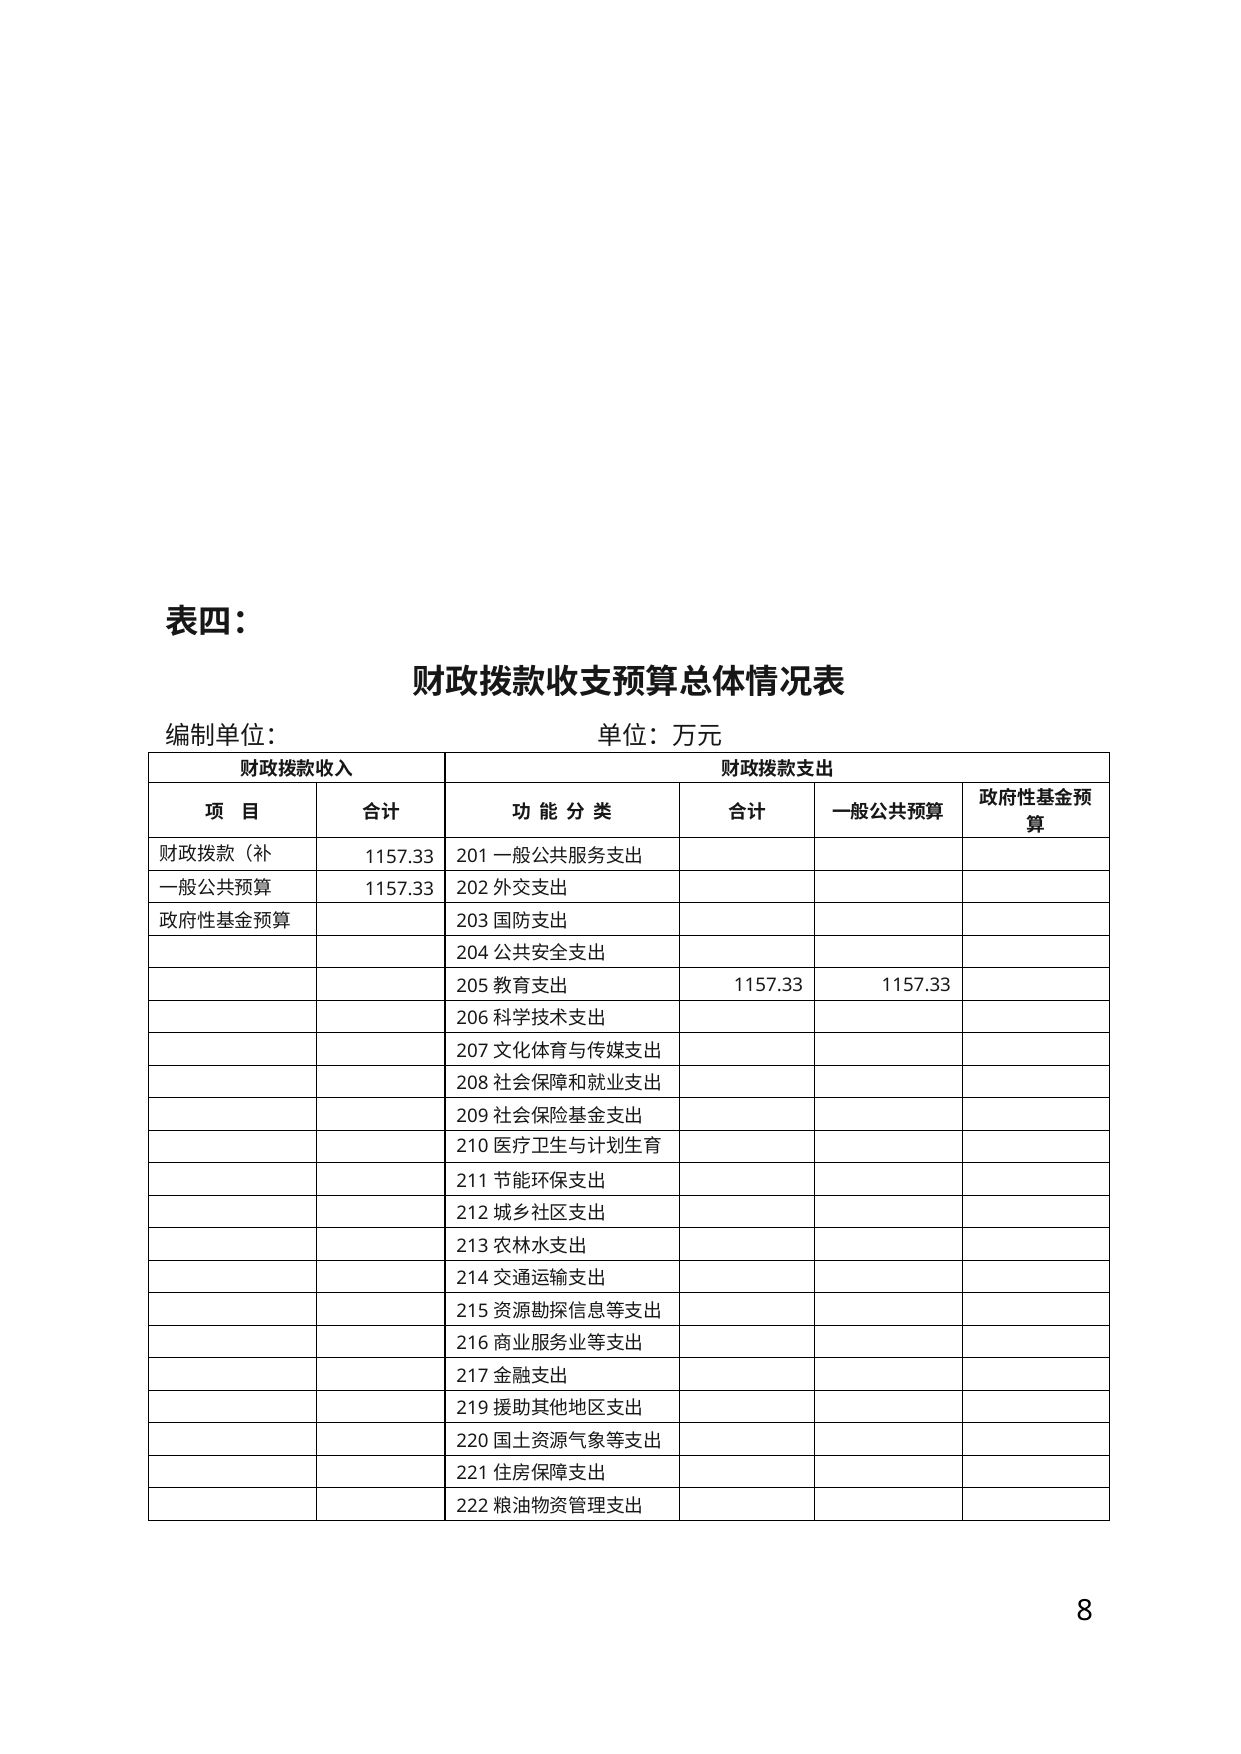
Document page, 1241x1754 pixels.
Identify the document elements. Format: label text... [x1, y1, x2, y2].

table_cell [317, 1066, 444, 1097]
table_cell [317, 1196, 444, 1227]
table_cell [680, 1358, 814, 1390]
table_cell [680, 1488, 814, 1520]
table_cell [815, 1358, 962, 1390]
table_cell [815, 1163, 962, 1195]
table_cell [149, 1423, 316, 1455]
table_cell [317, 1423, 444, 1455]
table_cell [815, 1228, 962, 1260]
table_cell [149, 1456, 316, 1487]
table_cell 221 住房保障支出 [446, 1456, 679, 1487]
table_cell [317, 1033, 444, 1065]
table_cell [963, 1066, 1109, 1097]
table_cell 216 商业服务业等支出 [446, 1326, 679, 1357]
table_cell 207 文化体育与传媒支出 [446, 1033, 679, 1065]
table_cell [149, 1391, 316, 1422]
table_cell [963, 1261, 1109, 1292]
table_cell [149, 1358, 316, 1390]
table_cell 211 节能环保支出 [446, 1163, 679, 1195]
table_cell [317, 1228, 444, 1260]
table_cell [149, 1001, 316, 1032]
table_cell [317, 1293, 444, 1325]
table_cell 210 医疗卫生与计划生育支出 [446, 1131, 679, 1162]
table_cell 212 城乡社区支出 [446, 1196, 679, 1227]
table_cell 1157.33 [815, 968, 962, 1000]
text 编制单位： 单位：万元 [165, 716, 1092, 752]
table_cell [317, 1391, 444, 1422]
table_cell 204 公共安全支出 [446, 936, 679, 967]
table_cell 1157.33 [680, 968, 814, 1000]
table_cell [317, 1358, 444, 1390]
table_cell [815, 1488, 962, 1520]
table_cell 财政拨款（补助） [149, 838, 316, 870]
table_cell 209 社会保险基金支出 [446, 1098, 679, 1130]
table_cell [815, 1423, 962, 1455]
table_cell [815, 1033, 962, 1065]
table_cell [680, 1163, 814, 1195]
table_cell 项 目 [149, 783, 316, 837]
table_cell [317, 1163, 444, 1195]
table_cell [680, 1033, 814, 1065]
table_cell [963, 1163, 1109, 1195]
table_cell [963, 1423, 1109, 1455]
table_cell 214 交通运输支出 [446, 1261, 679, 1292]
table_cell [815, 1098, 962, 1130]
table_cell [963, 838, 1109, 870]
table_cell [963, 903, 1109, 935]
table_cell [680, 1228, 814, 1260]
table_cell [149, 936, 316, 967]
table_cell [680, 838, 814, 870]
table_cell [317, 936, 444, 967]
table_cell [149, 1196, 316, 1227]
table_cell 合计 [317, 783, 444, 837]
table_cell 205 教育支出 [446, 968, 679, 1000]
table_cell [815, 1293, 962, 1325]
table_cell [149, 1066, 316, 1097]
table_cell 219 援助其他地区支出 [446, 1391, 679, 1422]
table_cell [680, 1131, 814, 1162]
table_cell [149, 1488, 316, 1520]
table_cell [680, 903, 814, 935]
table_cell 1157.33 [317, 871, 444, 902]
table_cell [317, 1456, 444, 1487]
table_cell [963, 1196, 1109, 1227]
table_cell [963, 871, 1109, 902]
table_header 财政拨款支出 [446, 753, 1109, 782]
table_cell [815, 1196, 962, 1227]
table_cell 208 社会保障和就业支出 [446, 1066, 679, 1097]
table_cell 203 国防支出 [446, 903, 679, 935]
table_cell [815, 838, 962, 870]
table_cell [317, 1001, 444, 1032]
table_cell [680, 1456, 814, 1487]
table_cell [317, 1326, 444, 1357]
table_cell [963, 1131, 1109, 1162]
table_cell [680, 1196, 814, 1227]
table_cell [680, 1261, 814, 1292]
table_cell [317, 968, 444, 1000]
table_cell 政府性基金预算 [149, 903, 316, 935]
table_cell [149, 1261, 316, 1292]
table_cell [963, 936, 1109, 967]
table_cell [815, 1001, 962, 1032]
table_cell 206 科学技术支出 [446, 1001, 679, 1032]
table_cell [317, 1131, 444, 1162]
table_cell [680, 1066, 814, 1097]
table_cell [815, 1391, 962, 1422]
table_cell 一般公共预算 [815, 783, 962, 837]
table_cell 201 一般公共服务支出 [446, 838, 679, 870]
table_cell [149, 1293, 316, 1325]
table_cell [317, 903, 444, 935]
table_cell [680, 1391, 814, 1422]
table_cell [815, 903, 962, 935]
table_cell 功 能 分 类 [446, 783, 679, 837]
table_cell [149, 1326, 316, 1357]
table_cell 政府性基金预算 [963, 783, 1109, 837]
text 表四： [165, 594, 1092, 643]
table_cell [963, 1391, 1109, 1422]
table_cell 222 粮油物资管理支出 [446, 1488, 679, 1520]
table_cell [963, 1098, 1109, 1130]
table_cell [149, 1228, 316, 1260]
table_cell 一般公共预算 [149, 871, 316, 902]
table_cell [963, 1033, 1109, 1065]
table_cell [680, 1001, 814, 1032]
table_cell [815, 1066, 962, 1097]
table_cell [317, 1261, 444, 1292]
table_cell [317, 1098, 444, 1130]
table_cell [680, 1423, 814, 1455]
table_cell [680, 1293, 814, 1325]
table_cell [815, 1261, 962, 1292]
table_cell 220 国土资源气象等支出 [446, 1423, 679, 1455]
table_cell [815, 1131, 962, 1162]
table_cell [149, 1033, 316, 1065]
table_cell 213 农林水支出 [446, 1228, 679, 1260]
table_cell [815, 936, 962, 967]
table_cell [963, 968, 1109, 1000]
table_cell 1157.33 [317, 838, 444, 870]
table_cell [149, 1098, 316, 1130]
table_cell 202 外交支出 [446, 871, 679, 902]
table_cell [963, 1326, 1109, 1357]
table_cell [680, 1098, 814, 1130]
table_cell [815, 1326, 962, 1357]
table_cell [963, 1228, 1109, 1260]
table_cell [815, 1456, 962, 1487]
table_cell [963, 1293, 1109, 1325]
table_cell [149, 1131, 316, 1162]
table_cell [680, 871, 814, 902]
table_cell [963, 1358, 1109, 1390]
table_cell [815, 871, 962, 902]
table_cell 215 资源勘探信息等支出 [446, 1293, 679, 1325]
table_cell 217 金融支出 [446, 1358, 679, 1390]
text 财政拨款收支预算总体情况表 [165, 655, 1092, 703]
table_cell [149, 1163, 316, 1195]
table_cell [963, 1488, 1109, 1520]
table_cell [680, 1326, 814, 1357]
table_cell 合计 [680, 783, 814, 837]
table_cell [963, 1001, 1109, 1032]
table_header 财政拨款收入 [149, 753, 444, 782]
table_cell [963, 1456, 1109, 1487]
table_cell [317, 1488, 444, 1520]
table_cell [149, 968, 316, 1000]
table_cell [680, 936, 814, 967]
